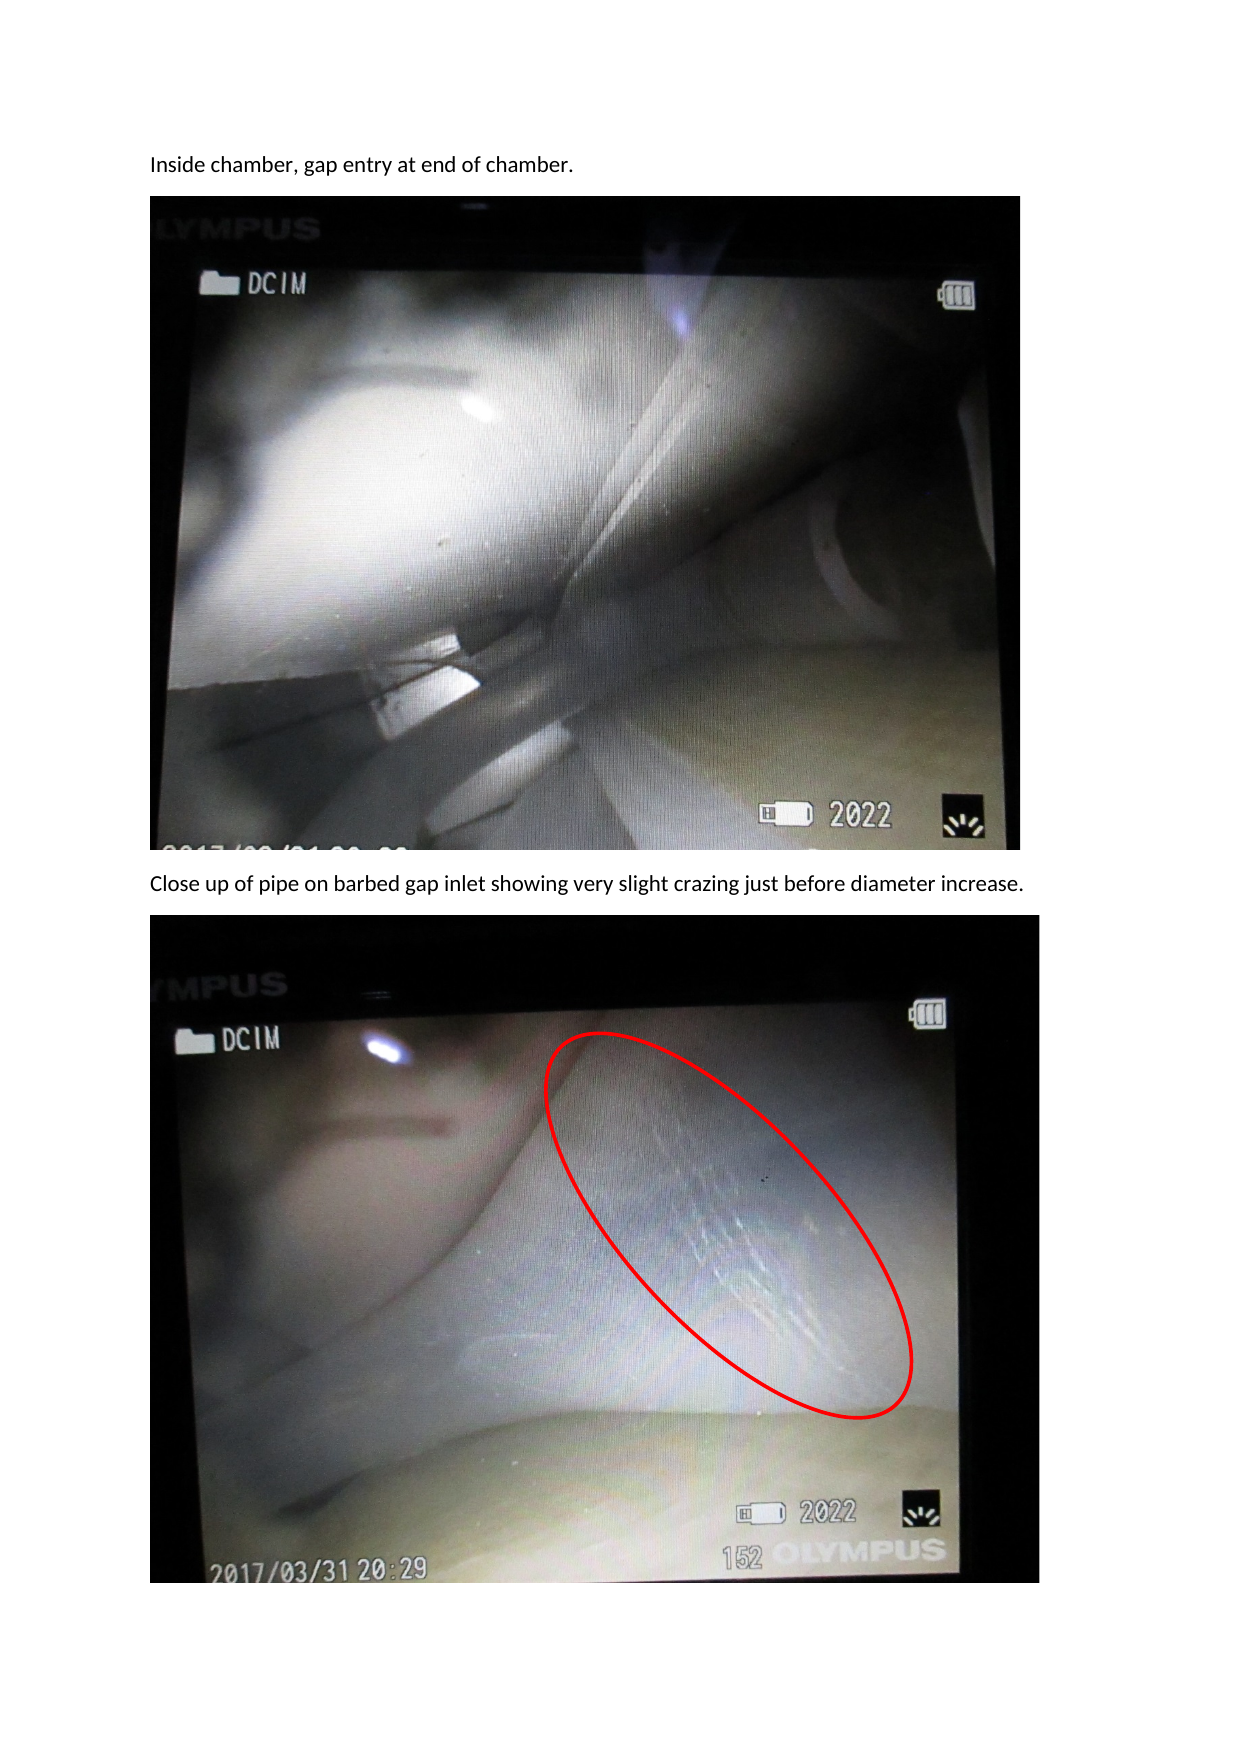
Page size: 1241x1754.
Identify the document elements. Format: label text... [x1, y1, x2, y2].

picture [150, 915, 1040, 1583]
picture [150, 196, 1021, 850]
text Inside chamber, gap entry at end of chamber. [150, 150, 1090, 178]
text Close up of pipe on barbed gap inlet showing very slight crazing just before diameter increase. [150, 869, 1090, 897]
